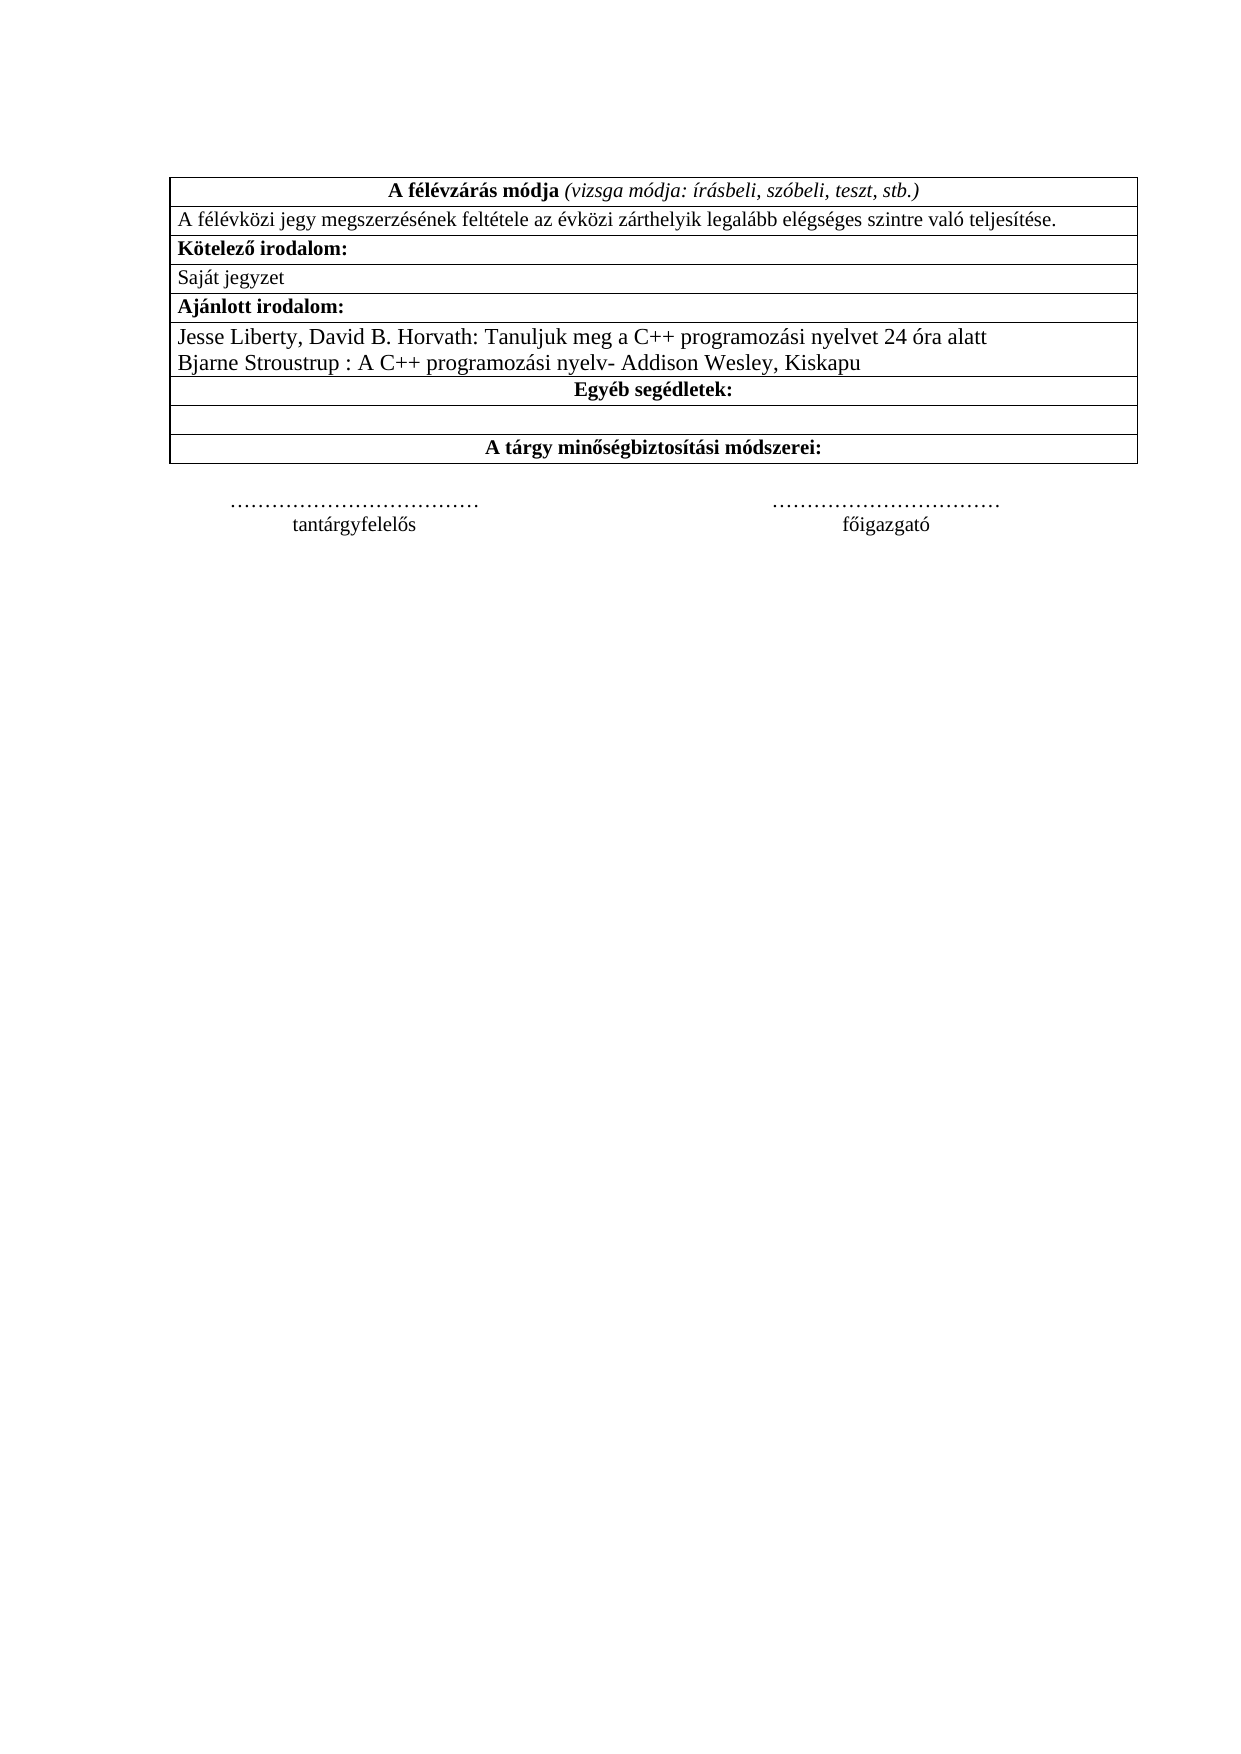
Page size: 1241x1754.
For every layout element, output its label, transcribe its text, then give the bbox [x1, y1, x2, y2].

table_cell A tárgy minőségbiztosítási módszerei: [171, 435, 1137, 463]
table_cell Saját jegyzet [171, 265, 1137, 293]
text ……………………………… …………………………… [177, 488, 1063, 512]
table_cell Egyéb segédletek: [171, 377, 1137, 405]
table_cell [171, 406, 1137, 434]
table_cell Jesse Liberty, David B. Horvath: Tanuljuk meg a C++ programozási nyelvet 24 óra alatt Bjarne Stroustrup : A C++ programozási nyelv- Addison Wesley, Kiskapu [171, 323, 1137, 376]
table_cell A félévközi jegy megszerzésének feltétele az évközi zárthelyik legalább elégséges szintre való teljesítése. [171, 207, 1137, 235]
text tantárgyfelelős főigazgató [177, 512, 1063, 536]
table_cell A félévzárás módja (vizsga módja: írásbeli, szóbeli, teszt, stb.) [171, 178, 1137, 206]
table_cell Kötelező irodalom: [171, 236, 1137, 264]
table_cell Ajánlott irodalom: [171, 294, 1137, 322]
